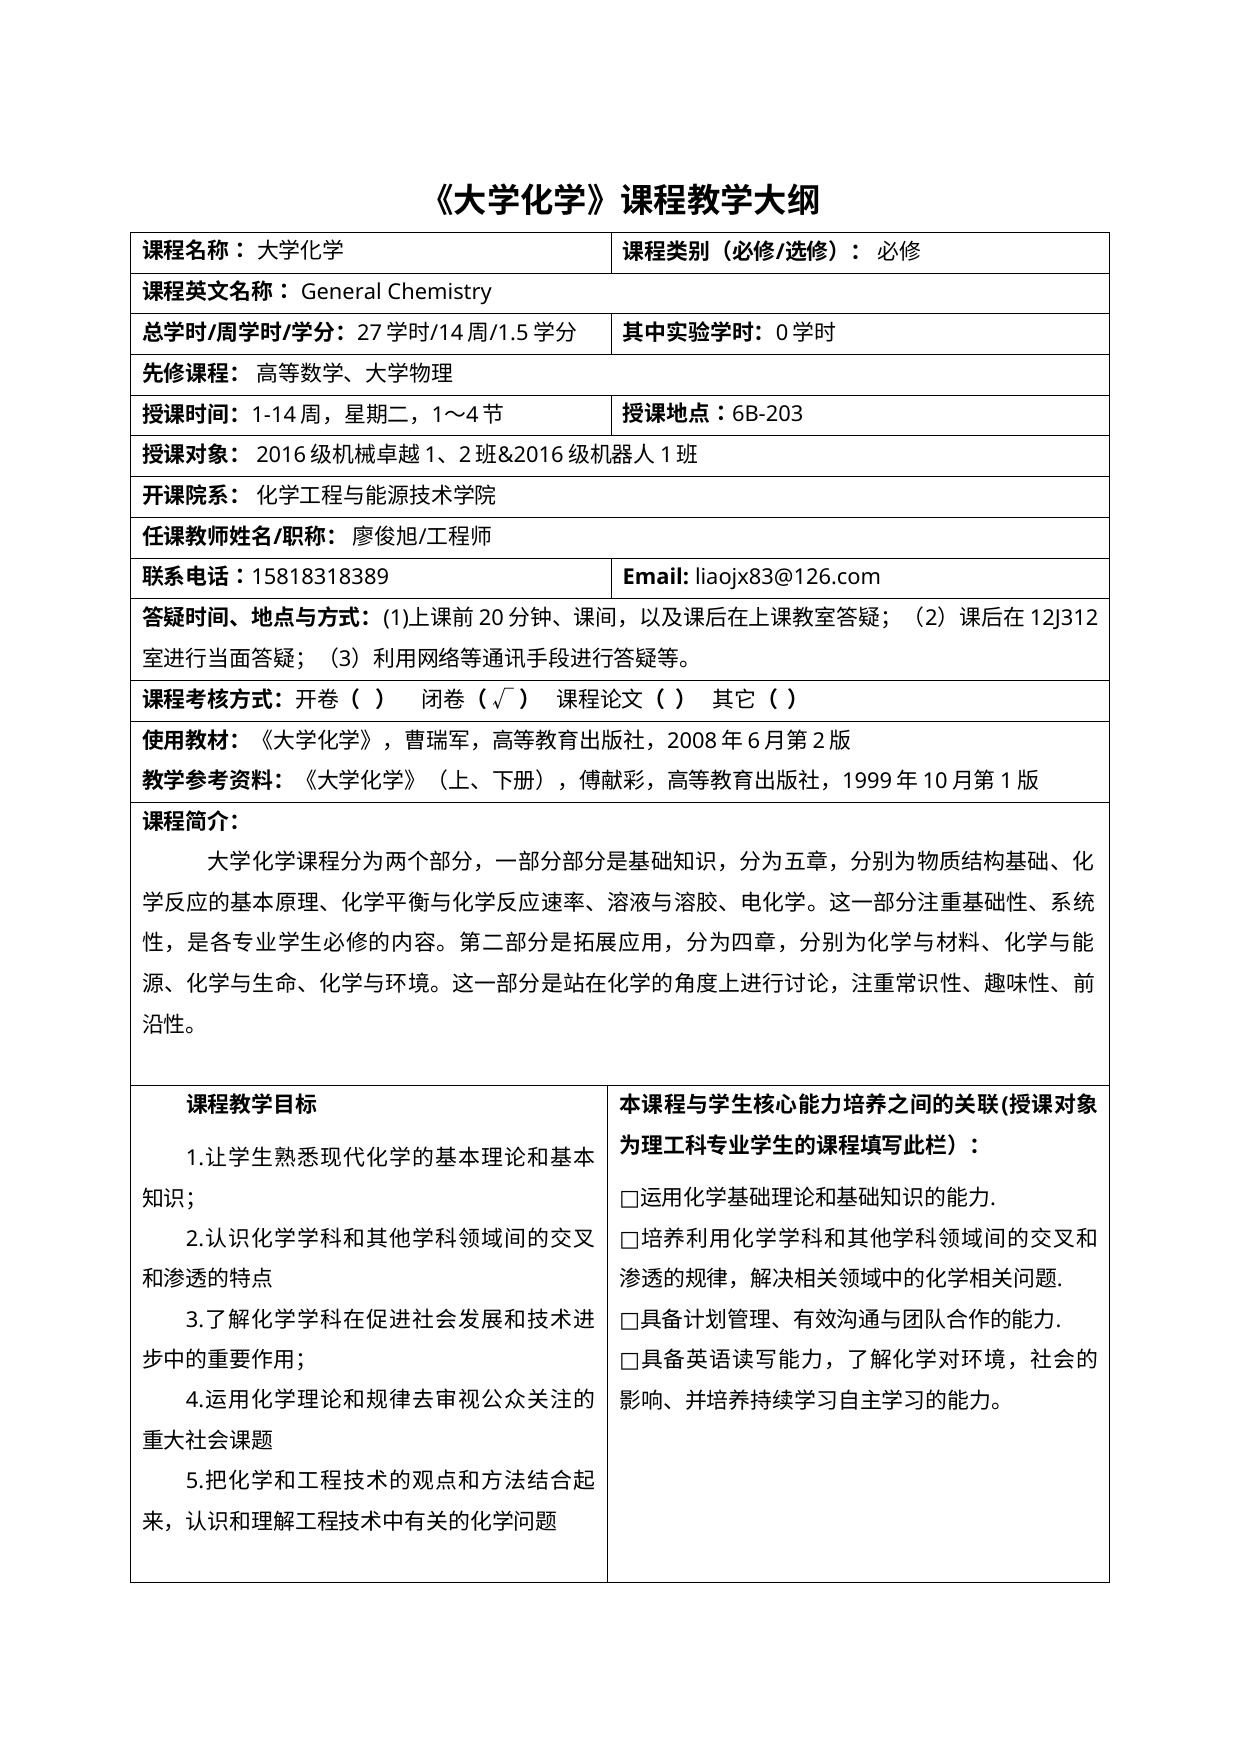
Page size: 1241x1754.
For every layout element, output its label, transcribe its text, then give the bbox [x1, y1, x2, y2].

table_cell 任课教师姓名/职称： 廖俊旭/工程师 [131, 518, 1109, 558]
table_cell 答疑时间、地点与方式：(1)上课前20分钟、课间，以及课后在上课教室答疑；（2）课后在12J312室进行当面答疑；（3）利用网络等通讯手段进行答疑等。 [131, 599, 1109, 680]
table_header 课程类别（必修/选修）： 必修 [612, 233, 1109, 272]
table_cell 其中实验学时：0学时 [612, 314, 1109, 354]
table_cell 先修课程： 高等数学、大学物理 [131, 355, 1109, 395]
table_cell 课程英文名称： General Chemistry [131, 274, 1109, 313]
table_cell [131, 1086, 607, 1582]
table_cell 授课时间：1-14周，星期二，1～4节 [131, 396, 611, 435]
table_cell 授课对象： 2016级机械卓越1、2班&2016级机器人1班 [131, 436, 1109, 476]
table_cell 使用教材：《大学化学》，曹瑞军，高等教育出版社，2008年6月第2版 教学参考资料：《大学化学》（上、下册），傅献彩，高等教育出版社，1999年10月第1版 [131, 722, 1109, 802]
table_cell Email: liaojx83@126.com [612, 559, 1109, 598]
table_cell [608, 1086, 1109, 1582]
table_cell 课程简介： 大学化学课程分为两个部分，一部分部分是基础知识，分为五章，分别为物质结构基础、化学反应的基本原理、化学平衡与化学反应速率、溶液与溶胶、电化学。这一部分注重基础性、系统性，是各专业学生必修的内容。第二部分是拓展应用，分为四章，分别为化学与材料、化学与能源、化学与生命、化学与环境。这一部分是站在化学的角度上进行讨论，注重常识性、趣味性、前沿性。 [131, 803, 1109, 1085]
table_header 课程名称： 大学化学 [131, 233, 611, 272]
table_cell 课程考核方式：开卷（ ） 闭卷（ √ ） 课程论文（ ） 其它（ ） [131, 681, 1109, 721]
table_cell 总学时/周学时/学分：27学时/14周/1.5学分 [131, 314, 611, 354]
table_cell 授课地点：6B-203 [612, 396, 1109, 435]
text 《大学化学》课程教学大纲 [187, 164, 1053, 232]
table_cell 联系电话：15818318389 [131, 559, 611, 598]
table_cell 开课院系： 化学工程与能源技术学院 [131, 477, 1109, 517]
